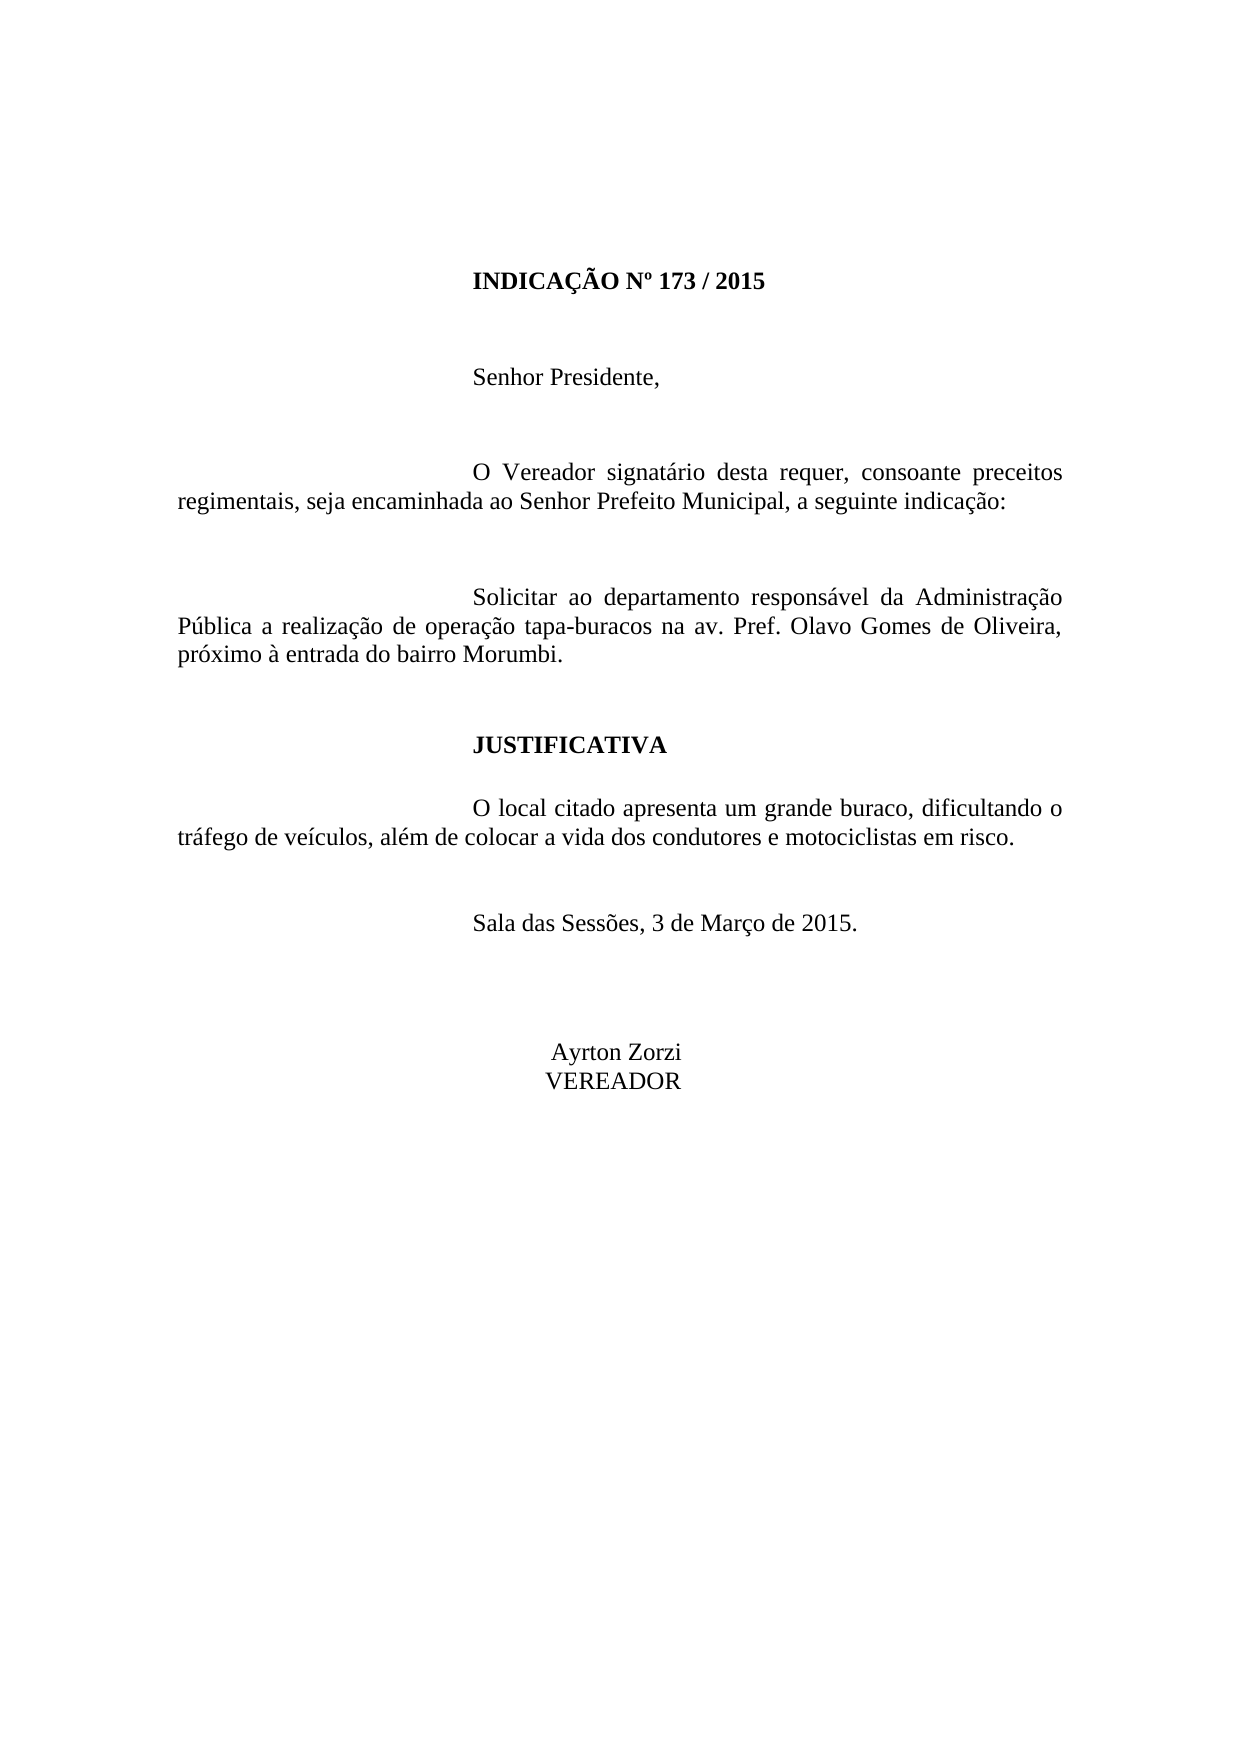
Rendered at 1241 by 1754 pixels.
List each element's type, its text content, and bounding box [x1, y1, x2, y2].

text Solicitar ao departamento responsável da Administração Pública a realização de operação tapa-buracos na av. Pref. Olavo Gomes de Oliveira, próximo à entrada do bairro Morumbi. [177, 582, 1063, 668]
text INDICAÇÃO Nº 173 / 2015 [472, 266, 1063, 294]
text Senhor Presidente, [472, 362, 1063, 390]
table_header Ayrton Zorzi [170, 1037, 1056, 1066]
text O local citado apresenta um grande buraco, dificultando o tráfego de veículos, além de colocar a vida dos condutores e motociclistas em risco. [177, 793, 1063, 850]
text Sala das Sessões, 3 de Março de 2015. [472, 908, 1063, 937]
text O Vereador signatário desta requer, consoante preceitos regimentais, seja encaminhada ao Senhor Prefeito Municipal, a seguinte indicação: [177, 457, 1063, 515]
table_cell VEREADOR [170, 1066, 1056, 1095]
text JUSTIFICATIVA [177, 731, 1004, 759]
